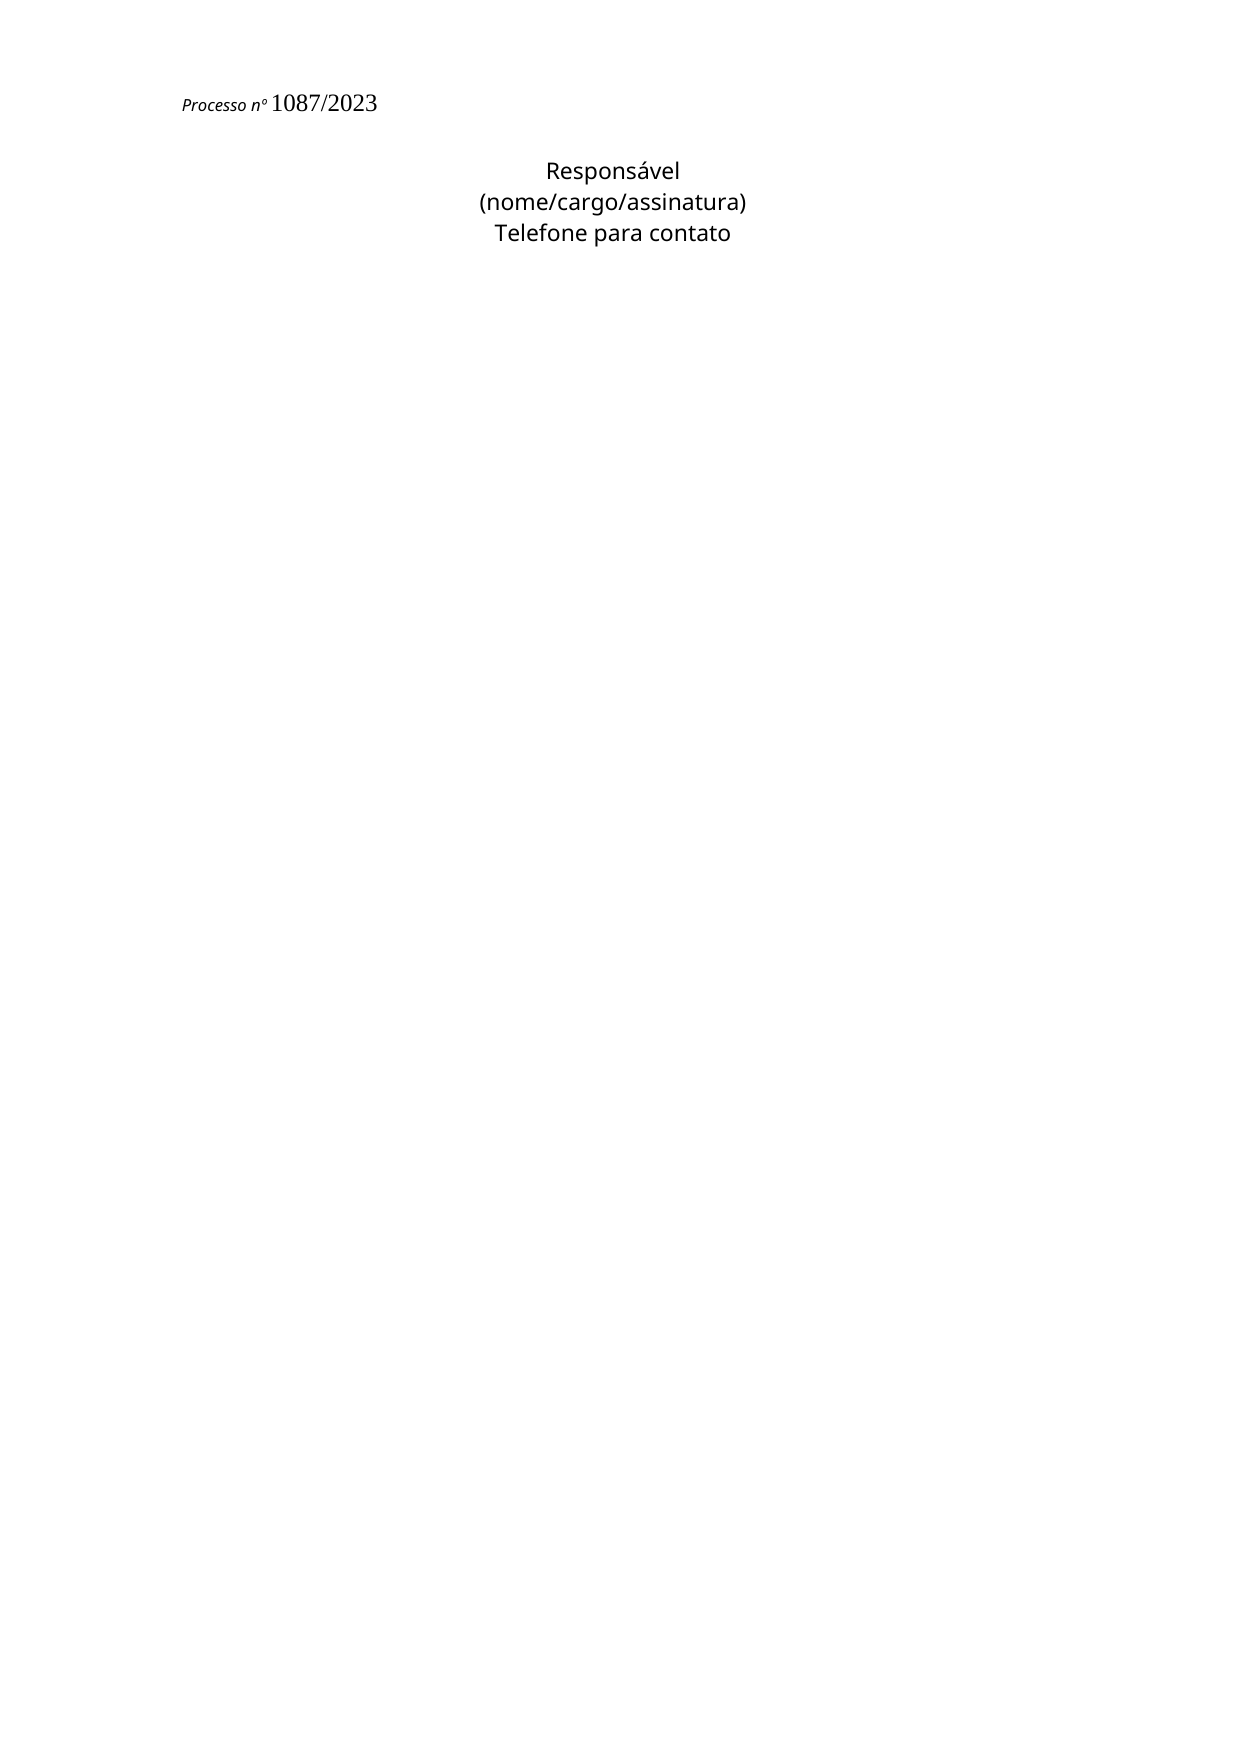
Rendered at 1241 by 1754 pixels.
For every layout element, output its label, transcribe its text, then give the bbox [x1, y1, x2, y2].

text (nome/cargo/assinatura) [177, 186, 1048, 217]
text Telefone para contato [177, 217, 1048, 249]
text Responsável [177, 155, 1048, 186]
